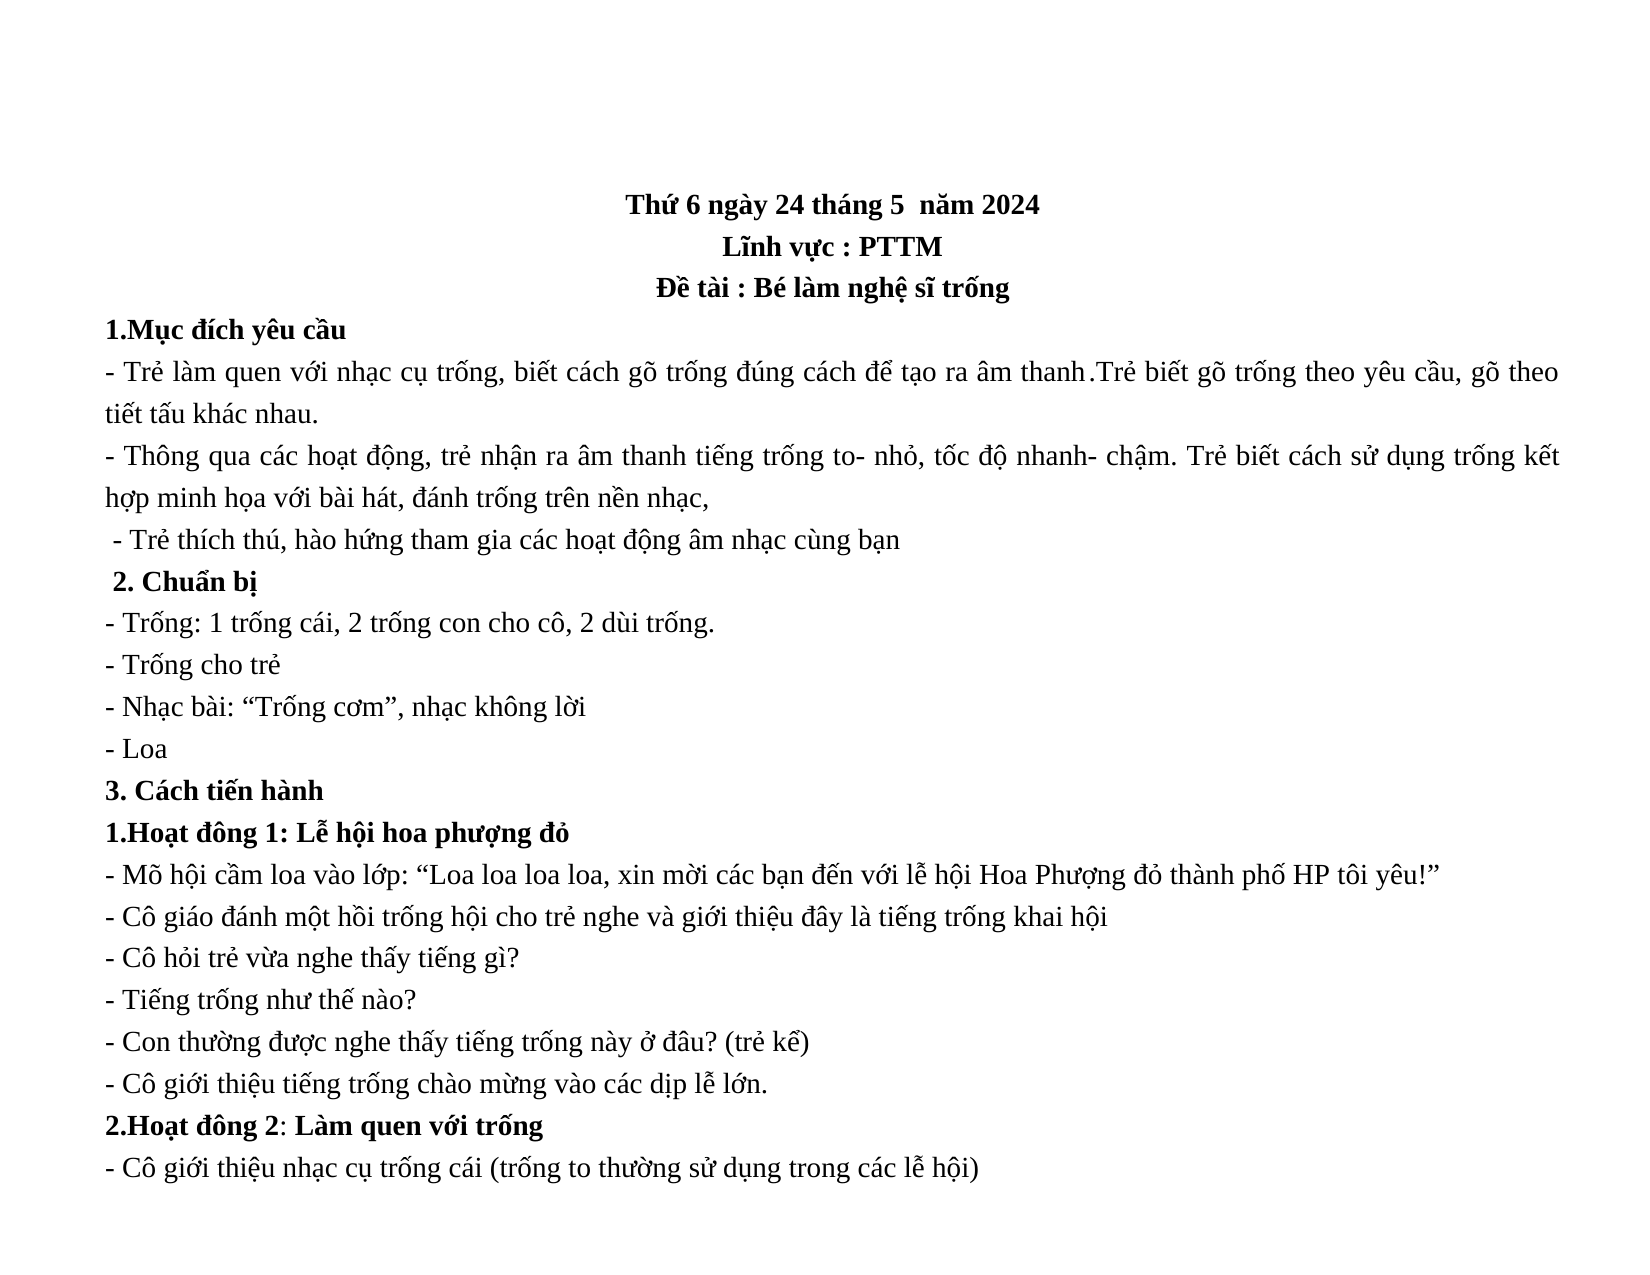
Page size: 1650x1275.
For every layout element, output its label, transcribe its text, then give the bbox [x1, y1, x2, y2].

text - Cô giáo đánh một hồi trống hội cho trẻ nghe và giới thiệu đây là tiếng trống khai hội [105, 899, 1560, 932]
text - Loa [105, 731, 1560, 765]
text - Trống cho trẻ [105, 647, 1560, 681]
text - Con thường được nghe thấy tiếng trống này ở đâu? (trẻ kể) [105, 1024, 1560, 1058]
text - Tiếng trống như thế nào? [105, 982, 1560, 1016]
text - Thông qua các hoạt động, trẻ nhận ra âm thanh tiếng trống to- nhỏ, tốc độ nhanh- chậm. Trẻ biết cách sử dụng trống kết hợp minh họa với bài hát, đánh trống trên nền nhạc, [105, 438, 1560, 513]
text 1.Hoạt đông 1: Lễ hội hoa phượng đỏ [105, 815, 1560, 848]
text - Trống: 1 trống cái, 2 trống con cho cô, 2 dùi trống. [105, 606, 1560, 639]
text Lĩnh vực : PTTM [105, 229, 1560, 262]
text - Cô giới thiệu tiếng trống chào mừng vào các dịp lễ lớn. [105, 1066, 1560, 1100]
text 2.Hoạt đông 2: Làm quen với trống [105, 1108, 279, 1142]
text - Cô giới thiệu nhạc cụ trống cái (trống to thường sử dụng trong các lễ hội) [105, 1150, 1560, 1183]
text - Trẻ làm quen với nhạc cụ trống, biết cách gõ trống đúng cách để tạo ra âm thanh.Trẻ biết gõ trống theo yêu cầu, gõ theo tiết tấu khác nhau. [105, 354, 1560, 430]
text - Nhạc bài: “Trống cơm”, nhạc không lời [105, 689, 1560, 723]
text 2. Chuẩn bị [105, 564, 1560, 597]
text 1.Mục đích yêu cầu [105, 312, 1560, 346]
text 2.Hoạt đông 2: Làm quen với trống [294, 1108, 1560, 1142]
text Đề tài : Bé làm nghệ sĩ trống [105, 271, 1560, 304]
text - Cô hỏi trẻ vừa nghe thấy tiếng gì? [105, 941, 1560, 974]
text - Mõ hội cầm loa vào lớp: “Loa loa loa loa, xin mời các bạn đến với lễ hội Hoa Phượng đỏ thành phố HP tôi yêu!” [105, 857, 1560, 890]
text 3. Cách tiến hành [105, 773, 1560, 807]
text - Trẻ thích thú, hào hứng tham gia các hoạt động âm nhạc cùng bạn [105, 522, 1560, 555]
text Thứ 6 ngày 24 tháng 5 năm 2024 [105, 187, 1560, 220]
